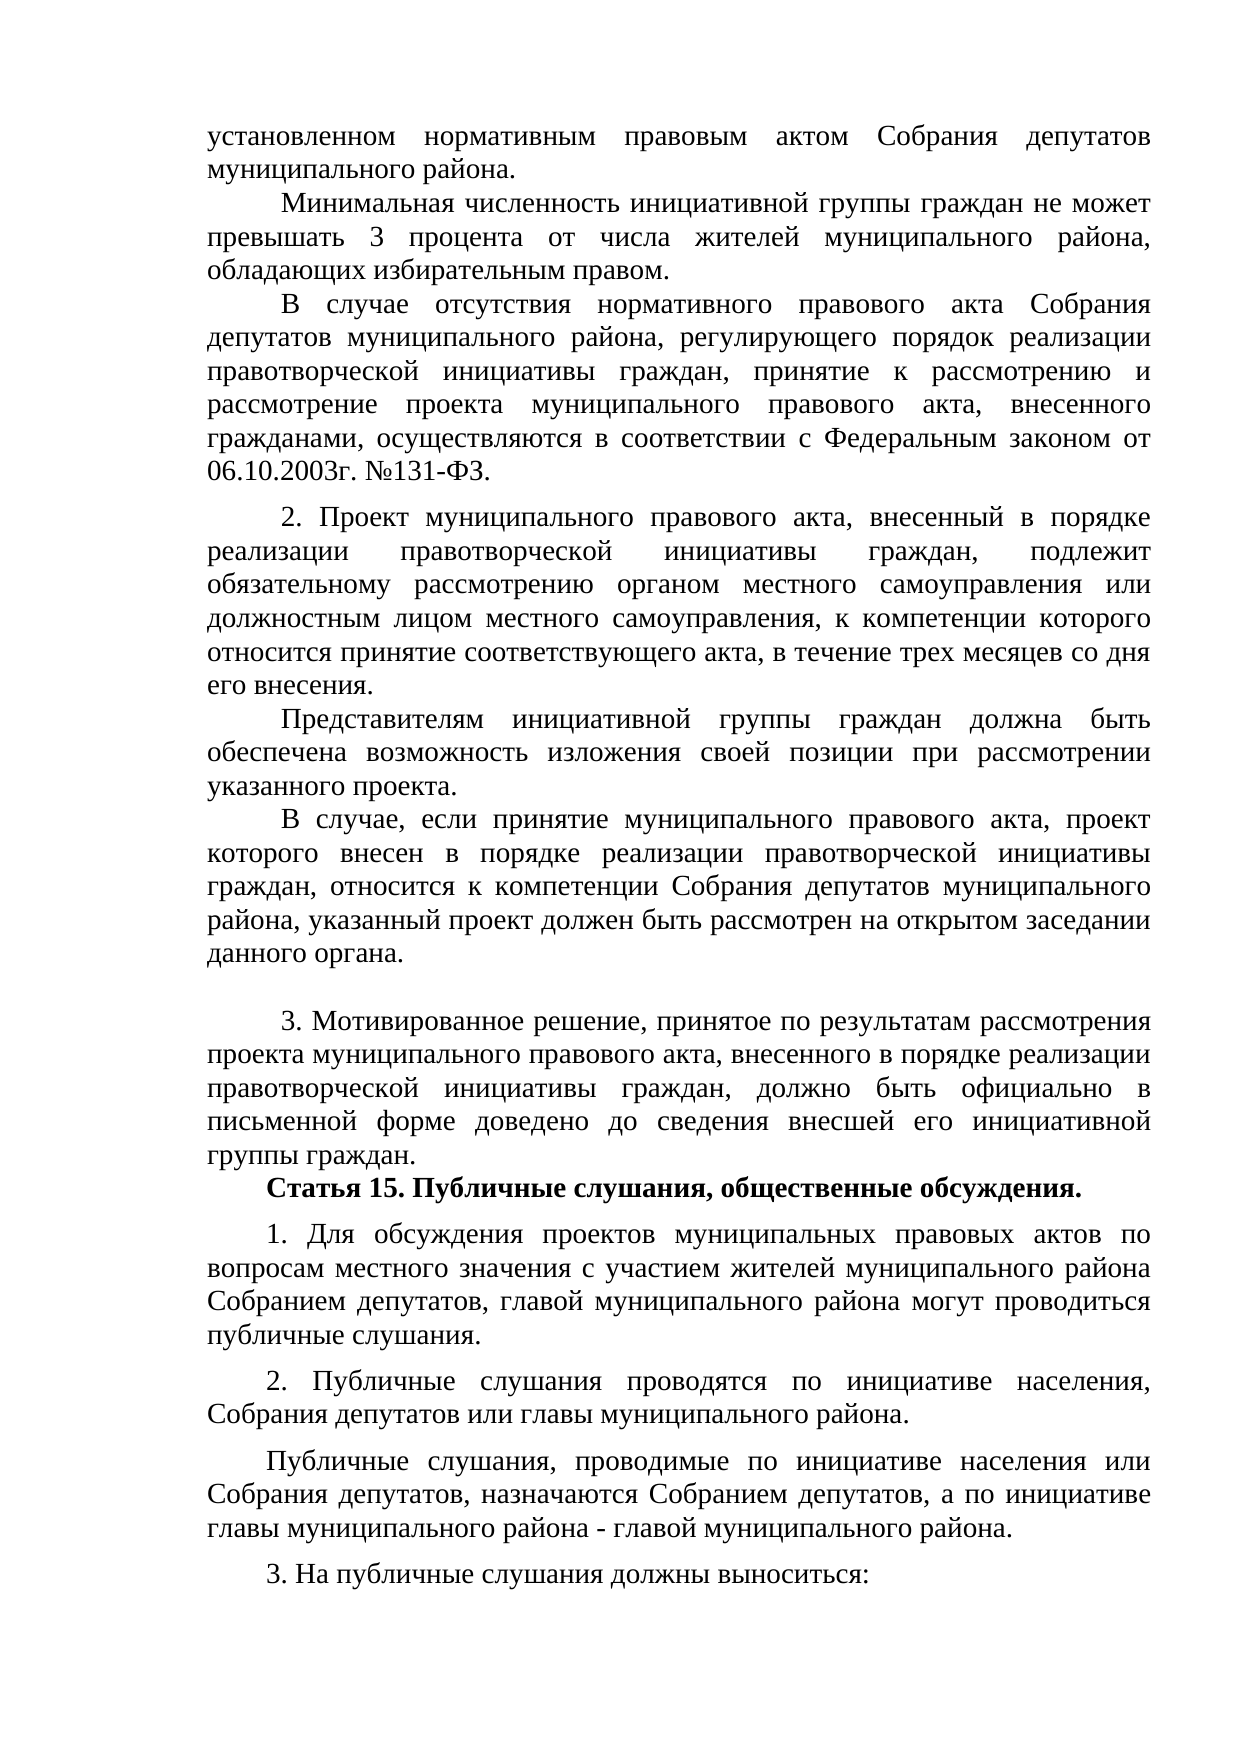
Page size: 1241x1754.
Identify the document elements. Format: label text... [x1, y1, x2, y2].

text Минимальная численность инициативной группы граждан не может превышать 3 процента от числа жителей муниципального района, обладающих избирательным правом. [207, 185, 1152, 286]
text В случае отсутствия нормативного правового акта Собрания депутатов муниципального района, регулирующего порядок реализации правотворческой инициативы граждан, принятие к рассмотрению и рассмотрение проекта муниципального правового акта, внесенного гражданами, осуществляются в соответствии с Федеральным законом от 06.10.2003г. №131-ФЗ. [207, 286, 1152, 487]
text В случае, если принятие муниципального правового акта, проект которого внесен в порядке реализации правотворческой инициативы граждан, относится к компетенции Собрания депутатов муниципального района, указанный проект должен быть рассмотрен на открытом заседании данного органа. [207, 801, 1152, 969]
text 3. Мотивированное решение, принятое по результатам рассмотрения проекта муниципального правового акта, внесенного в порядке реализации правотворческой инициативы граждан, должно быть официально в письменной форме доведено до сведения внесшей его инициативной группы граждан. [207, 1003, 1152, 1170]
text Представителям инициативной группы граждан должна быть обеспечена возможность изложения своей позиции при рассмотрении указанного проекта. [207, 701, 1152, 801]
text Статья 15. Публичные слушания, общественные обсуждения. [207, 1170, 1152, 1204]
text Публичные слушания, проводимые по инициативе населения или Собрания депутатов, назначаются Собранием депутатов, а по инициативе главы муниципального района - главой муниципального района. [207, 1443, 1152, 1543]
text 2. Публичные слушания проводятся по инициативе населения, Собрания депутатов или главы муниципального района. [207, 1363, 1152, 1430]
text 3. На публичные слушания должны выноситься: [207, 1556, 1152, 1589]
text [207, 118, 1152, 185]
text 1. Для обсуждения проектов муниципальных правовых актов по вопросам местного значения с участием жителей муниципального района Собранием депутатов, главой муниципального района могут проводиться публичные слушания. [207, 1216, 1152, 1351]
text 2. Проект муниципального правового акта, внесенный в порядке реализации правотворческой инициативы граждан, подлежит обязательному рассмотрению органом местного самоуправления или должностным лицом местного самоуправления, к компетенции которого относится принятие соответствующего акта, в течение трех месяцев со дня его внесения. [207, 499, 1152, 701]
